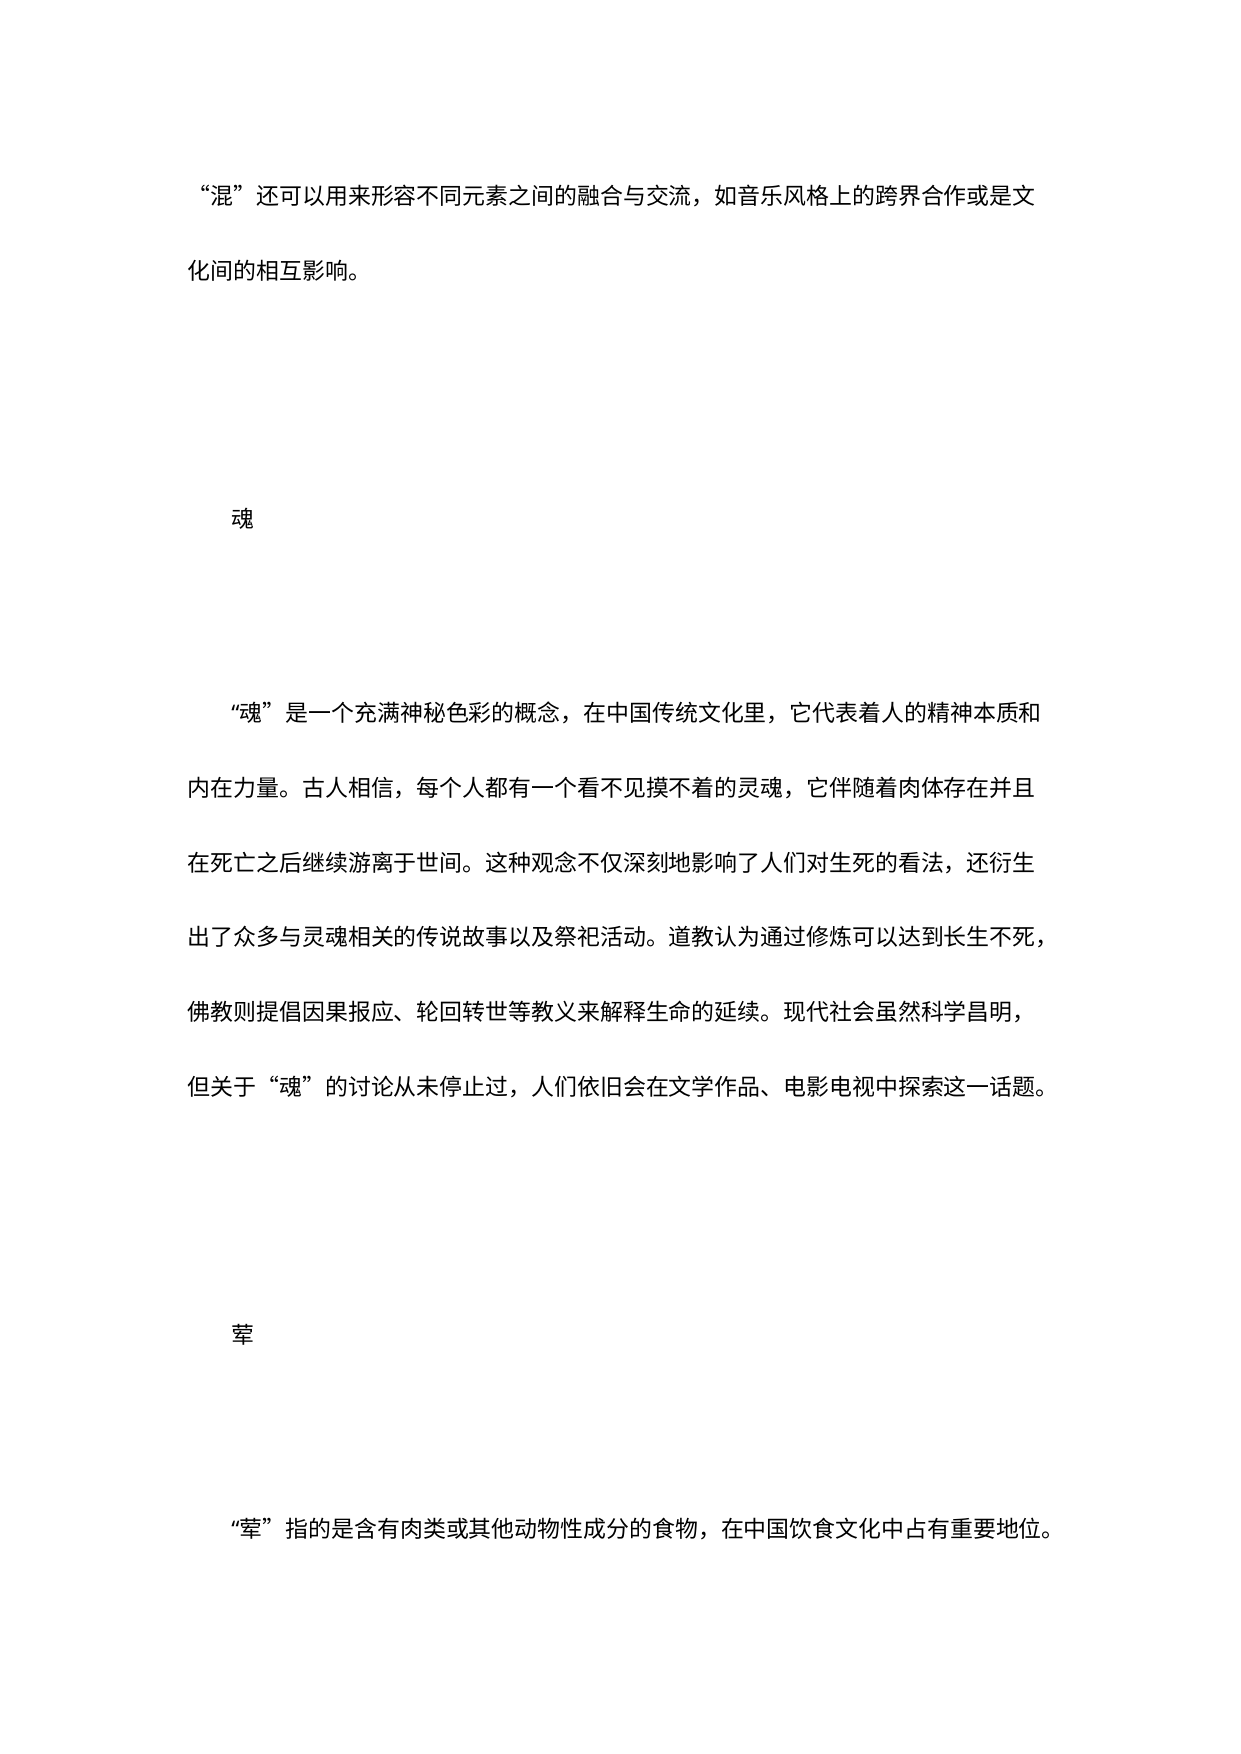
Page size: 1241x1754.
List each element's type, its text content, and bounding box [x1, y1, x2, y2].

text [187, 1495, 1053, 1560]
text 魂 [187, 485, 1053, 550]
text “魂”是一个充满神秘色彩的概念，在中国传统文化里，它代表着人的精神本质和内在力量。古人相信，每个人都有一个看不见摸不着的灵魂，它伴随着肉体存在并且在死亡之后继续游离于世间。这种观念不仅深刻地影响了人们对生死的看法，还衍生出了众多与灵魂相关的传说故事以及祭祀活动。道教认为通过修炼可以达到长生不死，佛教则提倡因果报应、轮回转世等教义来解释生命的延续。现代社会虽然科学昌明，但关于“魂”的讨论从未停止过，人们依旧会在文学作品、电影电视中探索这一话题。 [187, 679, 1053, 1118]
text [187, 162, 1053, 302]
text 荤 [187, 1301, 1053, 1366]
